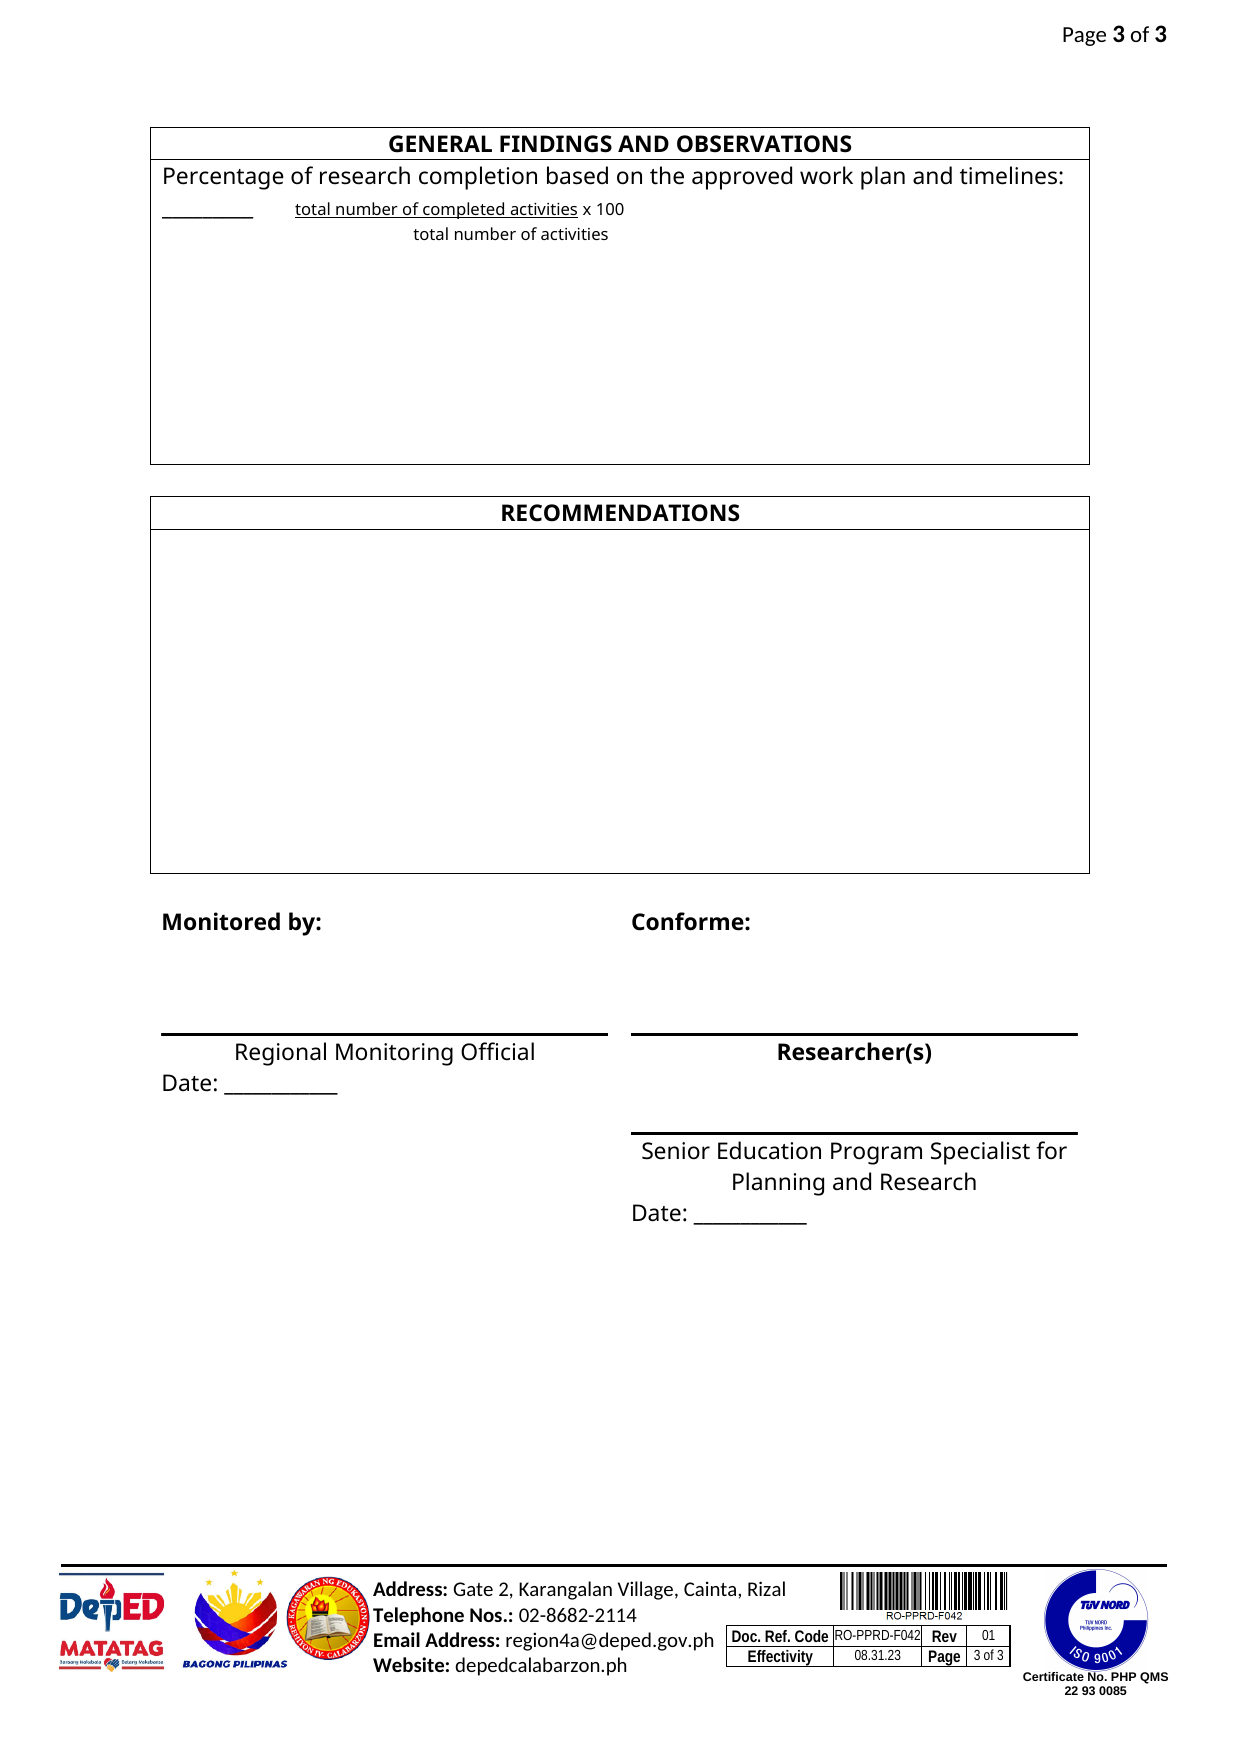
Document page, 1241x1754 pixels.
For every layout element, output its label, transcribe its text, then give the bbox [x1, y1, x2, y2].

table_header Conforme: [620, 906, 1089, 937]
picture [53, 1568, 374, 1672]
picture [840, 1572, 1008, 1622]
table_header Monitored by: [150, 906, 619, 937]
table_header GENERAL FINDINGS AND OBSERVATIONS [151, 128, 1089, 159]
table_cell Percentage of research completion based on the approved work plan and timelines: _________ total number of completed activities x 100 total number of activities [151, 160, 1089, 464]
table_cell Regional Monitoring Official Date: ____________ [150, 937, 619, 1228]
picture [1043, 1568, 1149, 1672]
table_cell [151, 530, 1089, 873]
table_header RECOMMENDATIONS [151, 497, 1089, 528]
table_cell Researcher(s) Senior Education Program Specialist for Planning and Research Date: ____________ [620, 937, 1089, 1228]
